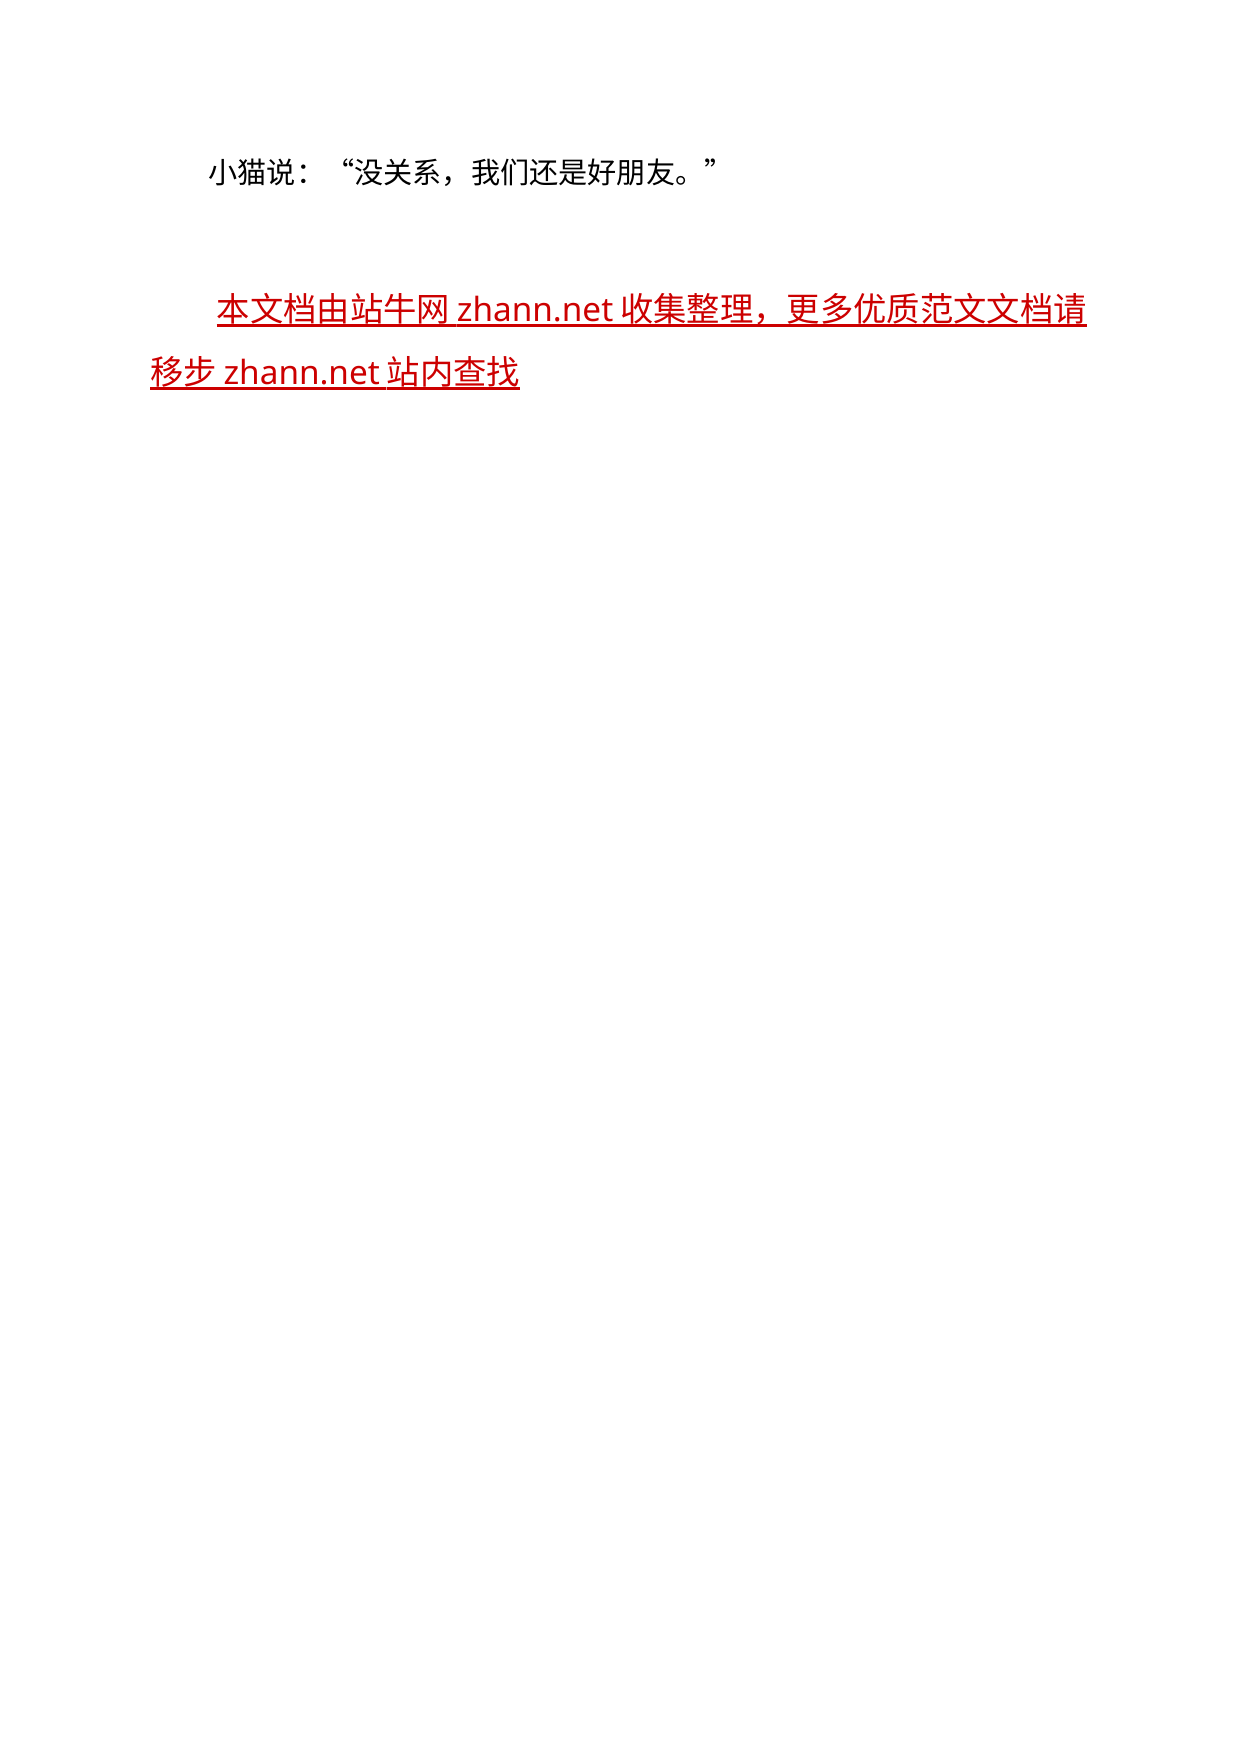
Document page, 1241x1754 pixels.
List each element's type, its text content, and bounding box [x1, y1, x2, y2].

text 本文档由站牛网zhann.net收集整理，更多优质范文文档请移步zhann.net站内查找 [150, 283, 1090, 394]
text 小猫说：“没关系，我们还是好朋友。” [150, 150, 1090, 192]
